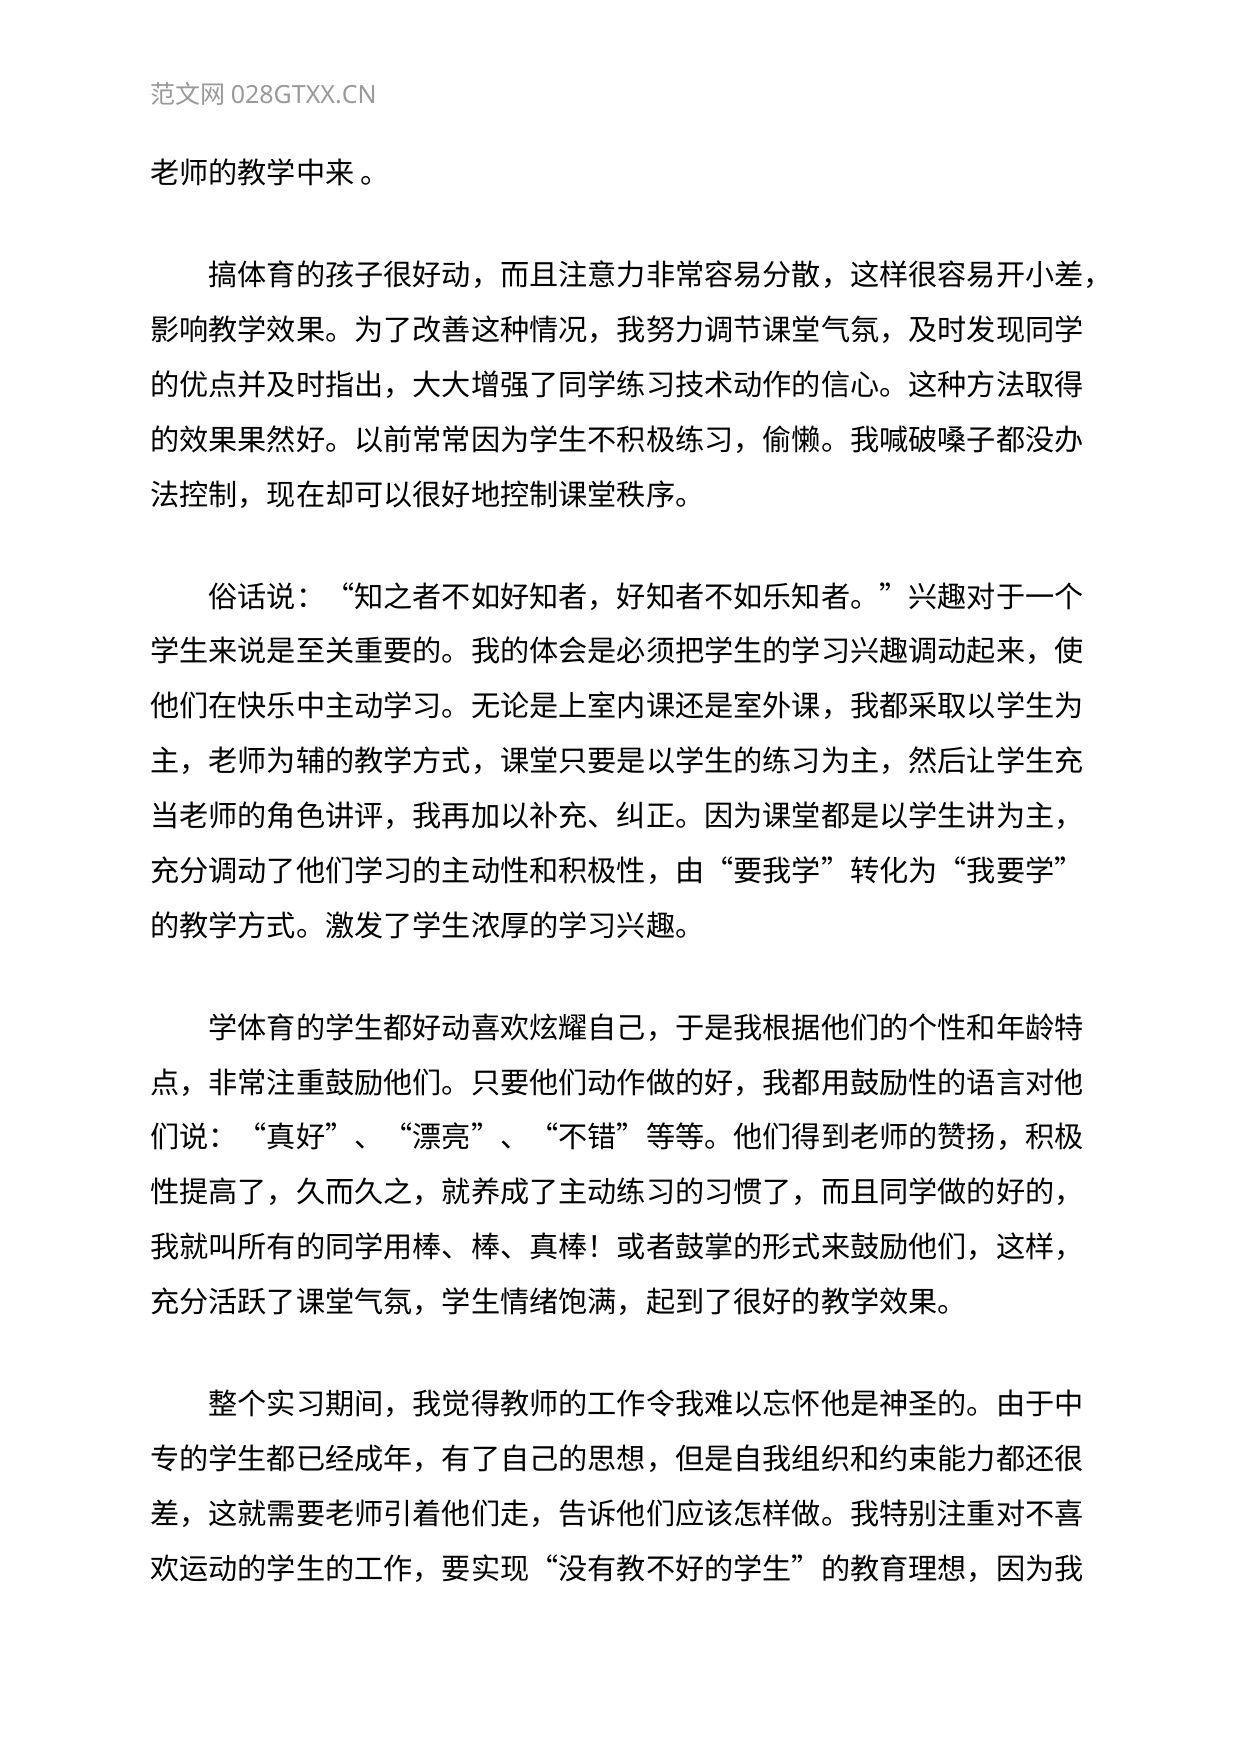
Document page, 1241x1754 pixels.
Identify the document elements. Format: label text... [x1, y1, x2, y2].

text 搞体育的孩子很好动，而且注意力非常容易分散，这样很容易开小差，影响教学效果。为了改善这种情况，我努力调节课堂气氛，及时发现同学的优点并及时指出，大大增强了同学练习技术动作的信心。这种方法取得的效果果然好。以前常常因为学生不积极练习，偷懒。我喊破嗓子都没办法控制，现在却可以很好地控制课堂秩序。 [150, 252, 1090, 514]
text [150, 1381, 1090, 1587]
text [150, 150, 1090, 192]
text 学体育的学生都好动喜欢炫耀自己，于是我根据他们的个性和年龄特点，非常注重鼓励他们。只要他们动作做的好，我都用鼓励性的语言对他们说：“真好”、“漂亮”、“不错”等等。他们得到老师的赞扬，积极性提高了，久而久之，就养成了主动练习的习惯了，而且同学做的好的，我就叫所有的同学用棒、棒、真棒！或者鼓掌的形式来鼓励他们，这样，充分活跃了课堂气氛，学生情绪饱满，起到了很好的教学效果。 [150, 1004, 1090, 1321]
text 俗话说：“知之者不如好知者，好知者不如乐知者。”兴趣对于一个学生来说是至关重要的。我的体会是必须把学生的学习兴趣调动起来，使他们在快乐中主动学习。无论是上室内课还是室外课，我都采取以学生为主，老师为辅的教学方式，课堂只要是以学生的练习为主，然后让学生充当老师的角色讲评，我再加以补充、纠正。因为课堂都是以学生讲为主，充分调动了他们学习的主动性和积极性，由“要我学”转化为“我要学”的教学方式。激发了学生浓厚的学习兴趣。 [150, 573, 1090, 945]
